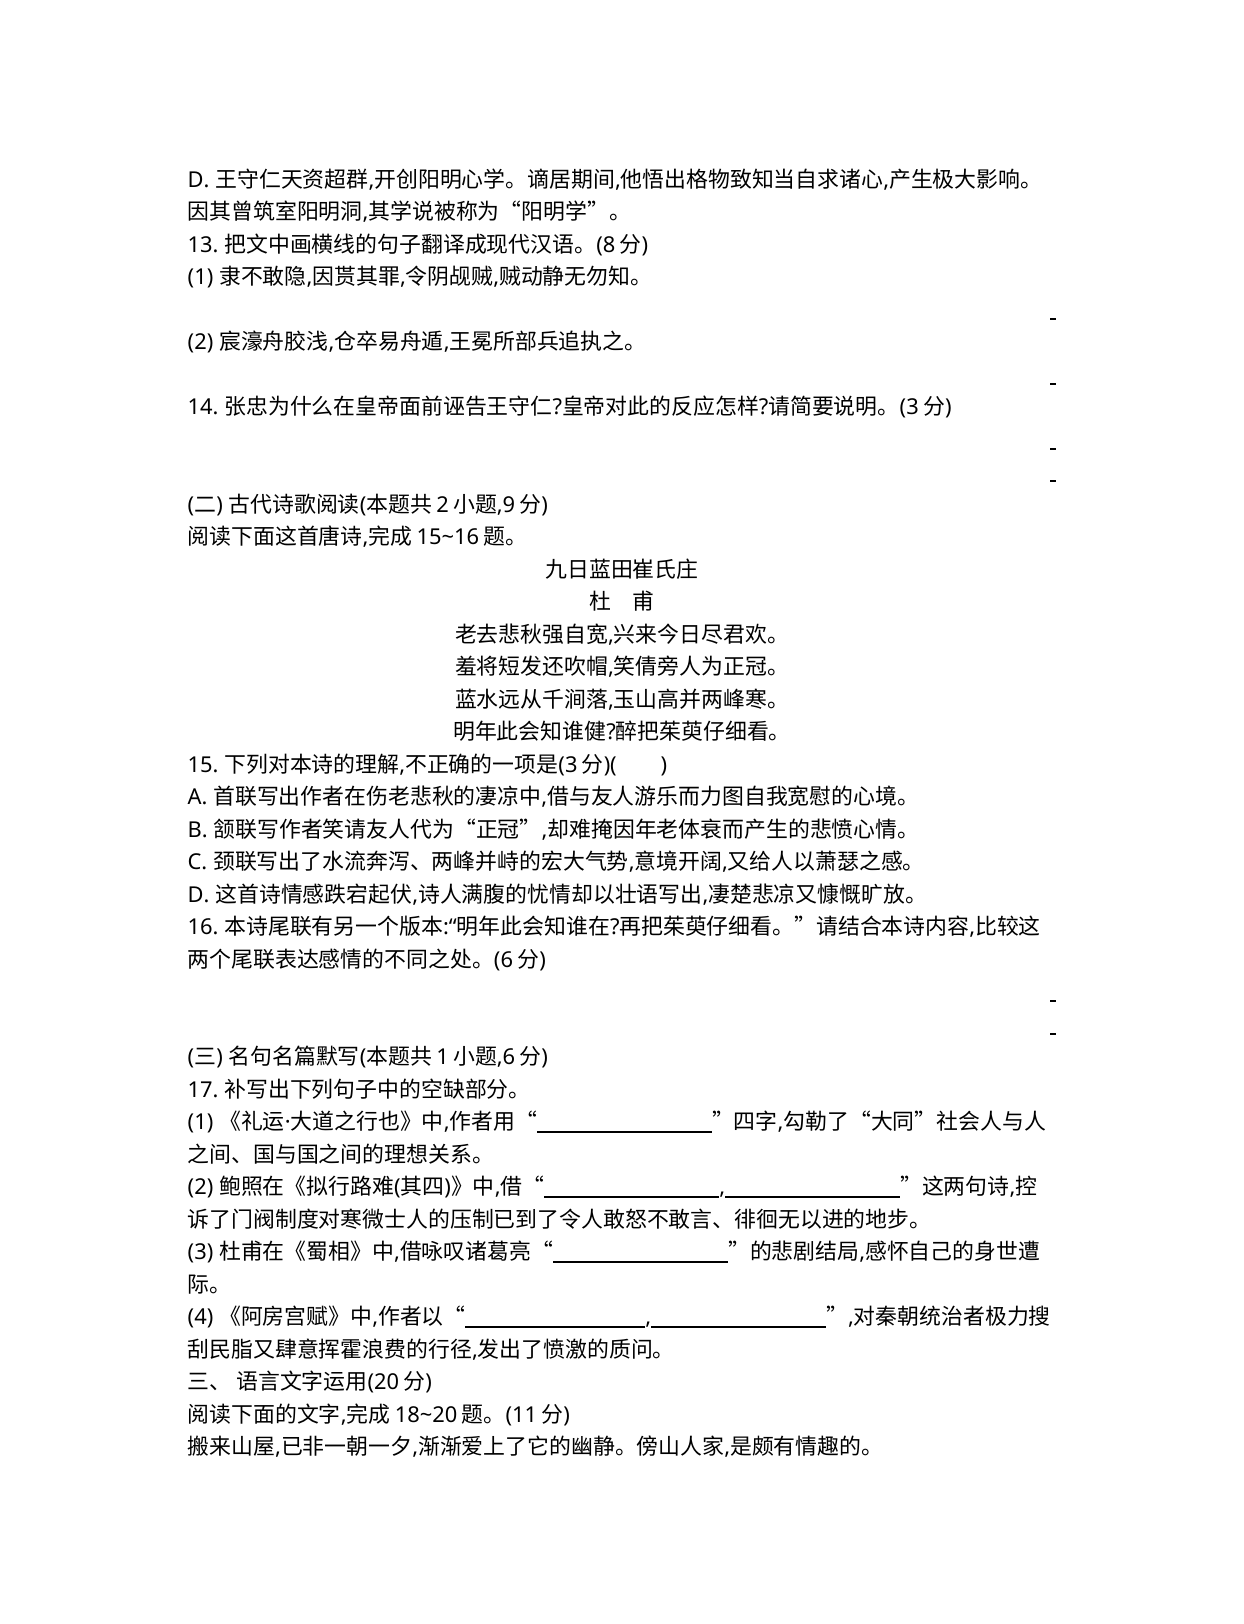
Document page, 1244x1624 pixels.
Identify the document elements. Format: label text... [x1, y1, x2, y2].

text (2) 鲍照在《拟行路难(其四)》中,借“ , ”这两句诗,控诉了门阀制度对寒微士人的压制已到了令人敢怒不敢言、徘徊无以进的地步。 [187, 1169, 1056, 1234]
text (二) 古代诗歌阅读(本题共2小题,9分) [187, 486, 1056, 519]
text 13. 把文中画横线的句子翻译成现代汉语。(8分) [187, 226, 1056, 259]
text D. 这首诗情感跌宕起伏,诗人满腹的忧情却以壮语写出,凄楚悲凉又慷慨旷放。 [187, 876, 1056, 909]
text 蓝水远从千涧落,玉山高并两峰寒。 [187, 681, 1056, 714]
text 17. 补写出下列句子中的空缺部分。 [187, 1071, 1056, 1104]
text 九日蓝田崔氏庄 [187, 551, 1056, 584]
text B. 颔联写作者笑请友人代为“正冠”,却难掩因年老体衰而产生的悲愤心情。 [187, 811, 1056, 844]
text (1) 《礼运·大道之行也》中,作者用“ ”四字,勾勒了“大同”社会人与人之间、国与国之间的理想关系。 [187, 1104, 1056, 1169]
text (4) 《阿房宫赋》中,作者以“ , ”,对秦朝统治者极力搜刮民脂又肆意挥霍浪费的行径,发出了愤激的质问。 [187, 1299, 1056, 1364]
text (2) 宸濠舟胶浅,仓卒易舟遁,王冕所部兵追执之。 [187, 324, 1056, 356]
text D. 王守仁天资超群,开创阳明心学。谪居期间,他悟出格物致知当自求诸心,产生极大影响。因其曾筑室阳明洞,其学说被称为“阳明学”。 [187, 161, 1056, 226]
text 羞将短发还吹帽,笑倩旁人为正冠。 [187, 649, 1056, 681]
text 14. 张忠为什么在皇帝面前诬告王守仁?皇帝对此的反应怎样?请简要说明。(3分) [187, 389, 1056, 421]
text 16. 本诗尾联有另一个版本:“明年此会知谁在?再把茱萸仔细看。”请结合本诗内容,比较这两个尾联表达感情的不同之处。(6分) [187, 909, 1056, 974]
text 杜 甫 [187, 584, 1056, 616]
text 搬来山屋,已非一朝一夕,渐渐爱上了它的幽静。傍山人家,是颇有情趣的。 [187, 1429, 1056, 1461]
text 三、 语言文字运用(20分) [187, 1364, 1056, 1396]
text 老去悲秋强自宽,兴来今日尽君欢。 [187, 616, 1056, 649]
text 15. 下列对本诗的理解,不正确的一项是(3分)( ) [187, 746, 1056, 779]
text A. 首联写出作者在伤老悲秋的凄凉中,借与友人游乐而力图自我宽慰的心境。 [187, 779, 1056, 811]
text 阅读下面这首唐诗,完成15~16题。 [187, 519, 1056, 551]
text (三) 名句名篇默写(本题共1小题,6分) [187, 1039, 1056, 1071]
text 阅读下面的文字,完成18~20题。(11分) [187, 1396, 1056, 1429]
text 明年此会知谁健?醉把茱萸仔细看。 [187, 714, 1056, 746]
text C. 颈联写出了水流奔泻、两峰并峙的宏大气势,意境开阔,又给人以萧瑟之感。 [187, 844, 1056, 876]
text (1) 隶不敢隐,因贳其罪,令阴觇贼,贼动静无勿知。 [187, 259, 1056, 291]
text (3) 杜甫在《蜀相》中,借咏叹诸葛亮“ ”的悲剧结局,感怀自己的身世遭际。 [187, 1234, 1056, 1299]
